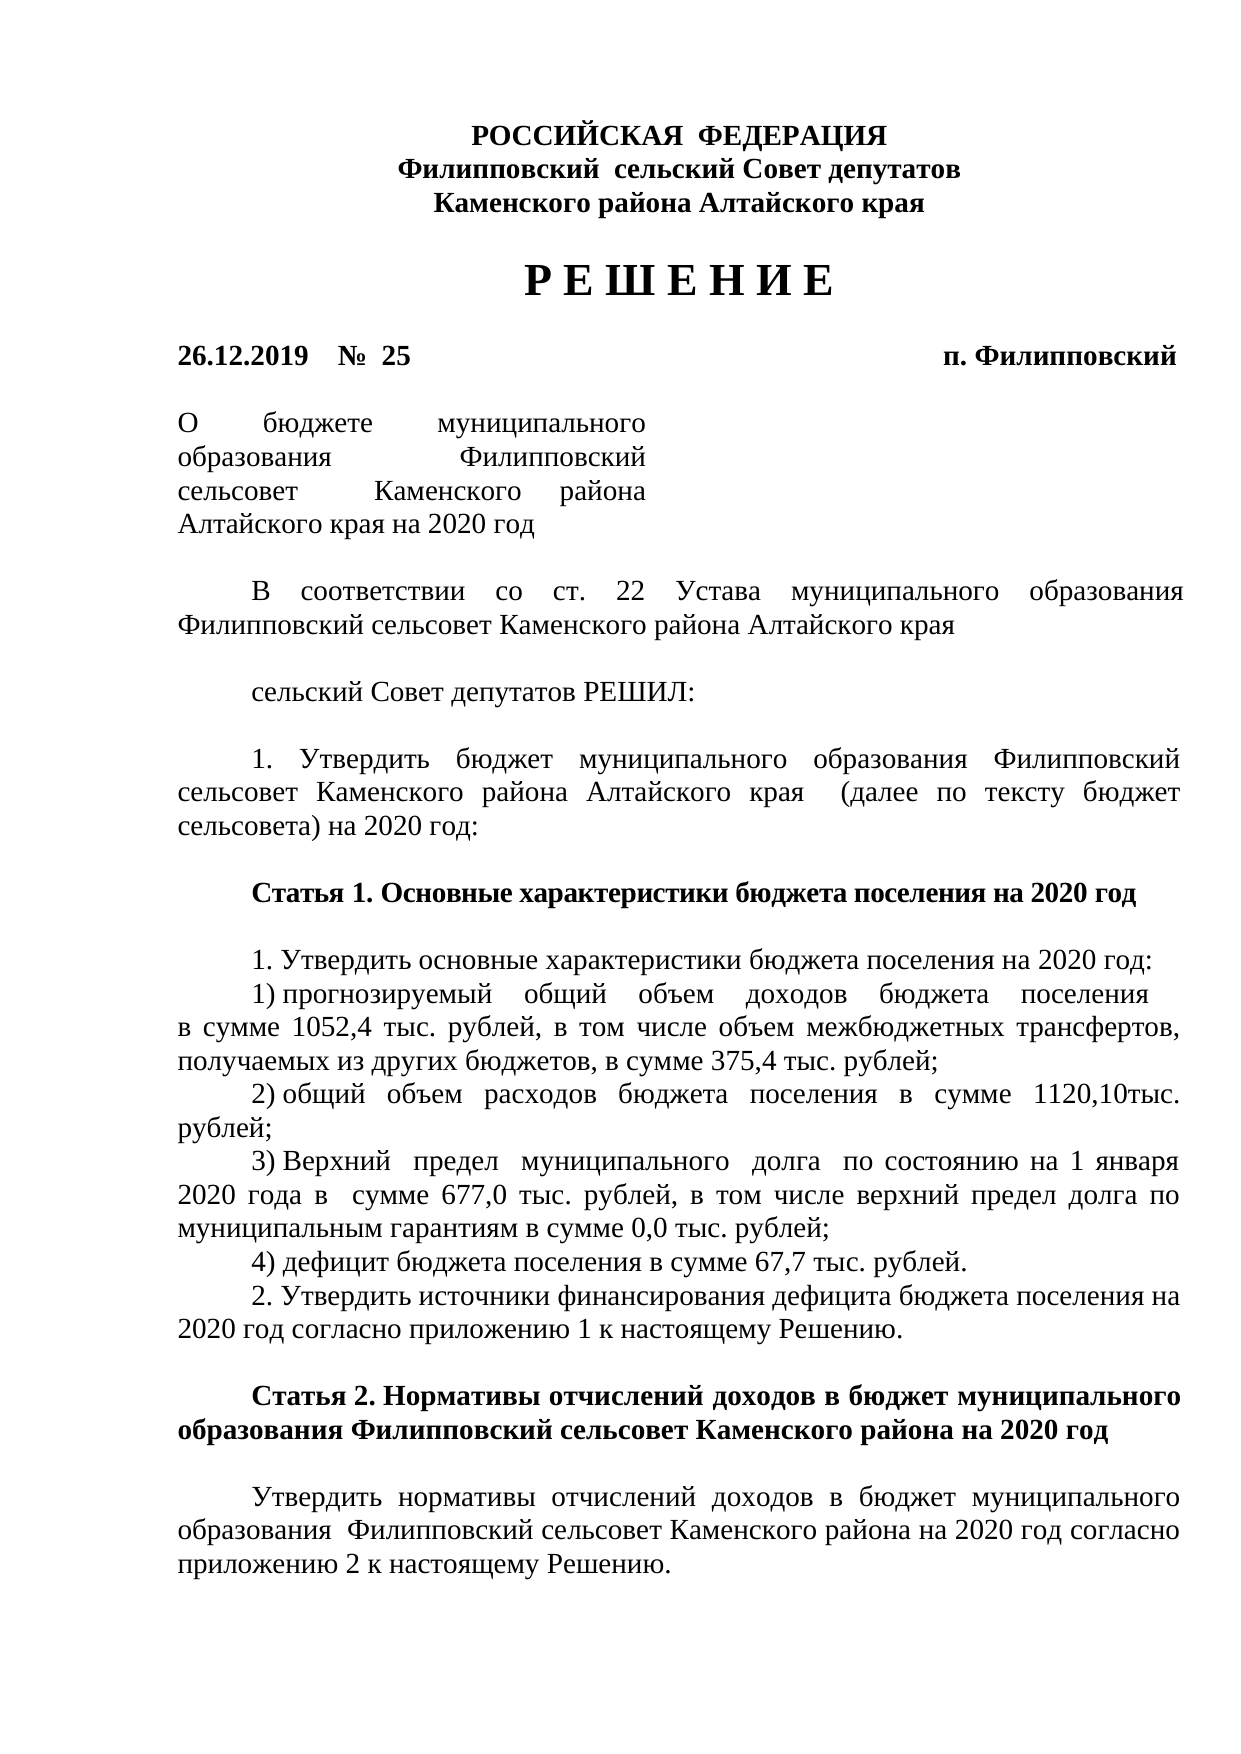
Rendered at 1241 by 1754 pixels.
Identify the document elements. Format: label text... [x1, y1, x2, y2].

text В соответствии со ст. 22 Устава муниципального образования Филипповский сельсовет Каменского района Алтайского края [177, 573, 1185, 640]
text Утвердить нормативы отчислений доходов в бюджет муниципального образования Филипповский сельсовет Каменского района на 2020 год согласно приложению 2 к настоящему Решению. [177, 1479, 1181, 1579]
text 1) прогнозируемый общий объем доходов бюджета поселения в сумме 1052,4 тыс. рублей, в том числе объем межбюджетных трансфертов, получаемых из других бюджетов, в сумме 375,4 тыс. рублей; [177, 976, 1181, 1076]
text Статья 2. Нормативы отчислений доходов в бюджет муниципального образования Филипповский сельсовет Каменского района на 2020 год [177, 1378, 1181, 1445]
text 4) дефицит бюджета поселения в сумме 67,7 тыс. рублей. [177, 1244, 1181, 1278]
text 3) Верхний предел муниципального долга по состоянию на 1 января 2020 года в сумме 677,0 тыс. рублей, в том числе верхний предел долга по муниципальным гарантиям в сумме 0,0 тыс. рублей; [177, 1143, 1181, 1244]
text Р Е Ш Е Н И Е [177, 252, 1181, 305]
text РОССИЙСКАЯ ФЕДЕРАЦИЯ [177, 118, 1181, 152]
text 1. Утвердить основные характеристики бюджета поселения на 2020 год: [177, 942, 1181, 976]
text Каменского района Алтайского края [177, 185, 1181, 219]
text 26.12.2019 № 25 п. Филипповский [177, 338, 1181, 372]
text 2) общий объем расходов бюджета поселения в сумме 1120,10тыс. рублей; [177, 1076, 1181, 1143]
text сельский Совет депутатов РЕШИЛ: [177, 674, 1185, 707]
text 2. Утвердить источники финансирования дефицита бюджета поселения на 2020 год согласно приложению 1 к настоящему Решению. [177, 1278, 1181, 1345]
text О бюджете муниципального образования Филипповский сельсовет Каменского района Алтайского края на 2020 год [177, 406, 646, 540]
text Статья 1. Основные характеристики бюджета поселения на 2020 год [177, 875, 1181, 909]
text 1. Утвердить бюджет муниципального образования Филипповский сельсовет Каменского района Алтайского края (далее по тексту бюджет сельсовета) на 2020 год: [177, 741, 1181, 842]
text Филипповский сельский Совет депутатов [177, 152, 1181, 185]
